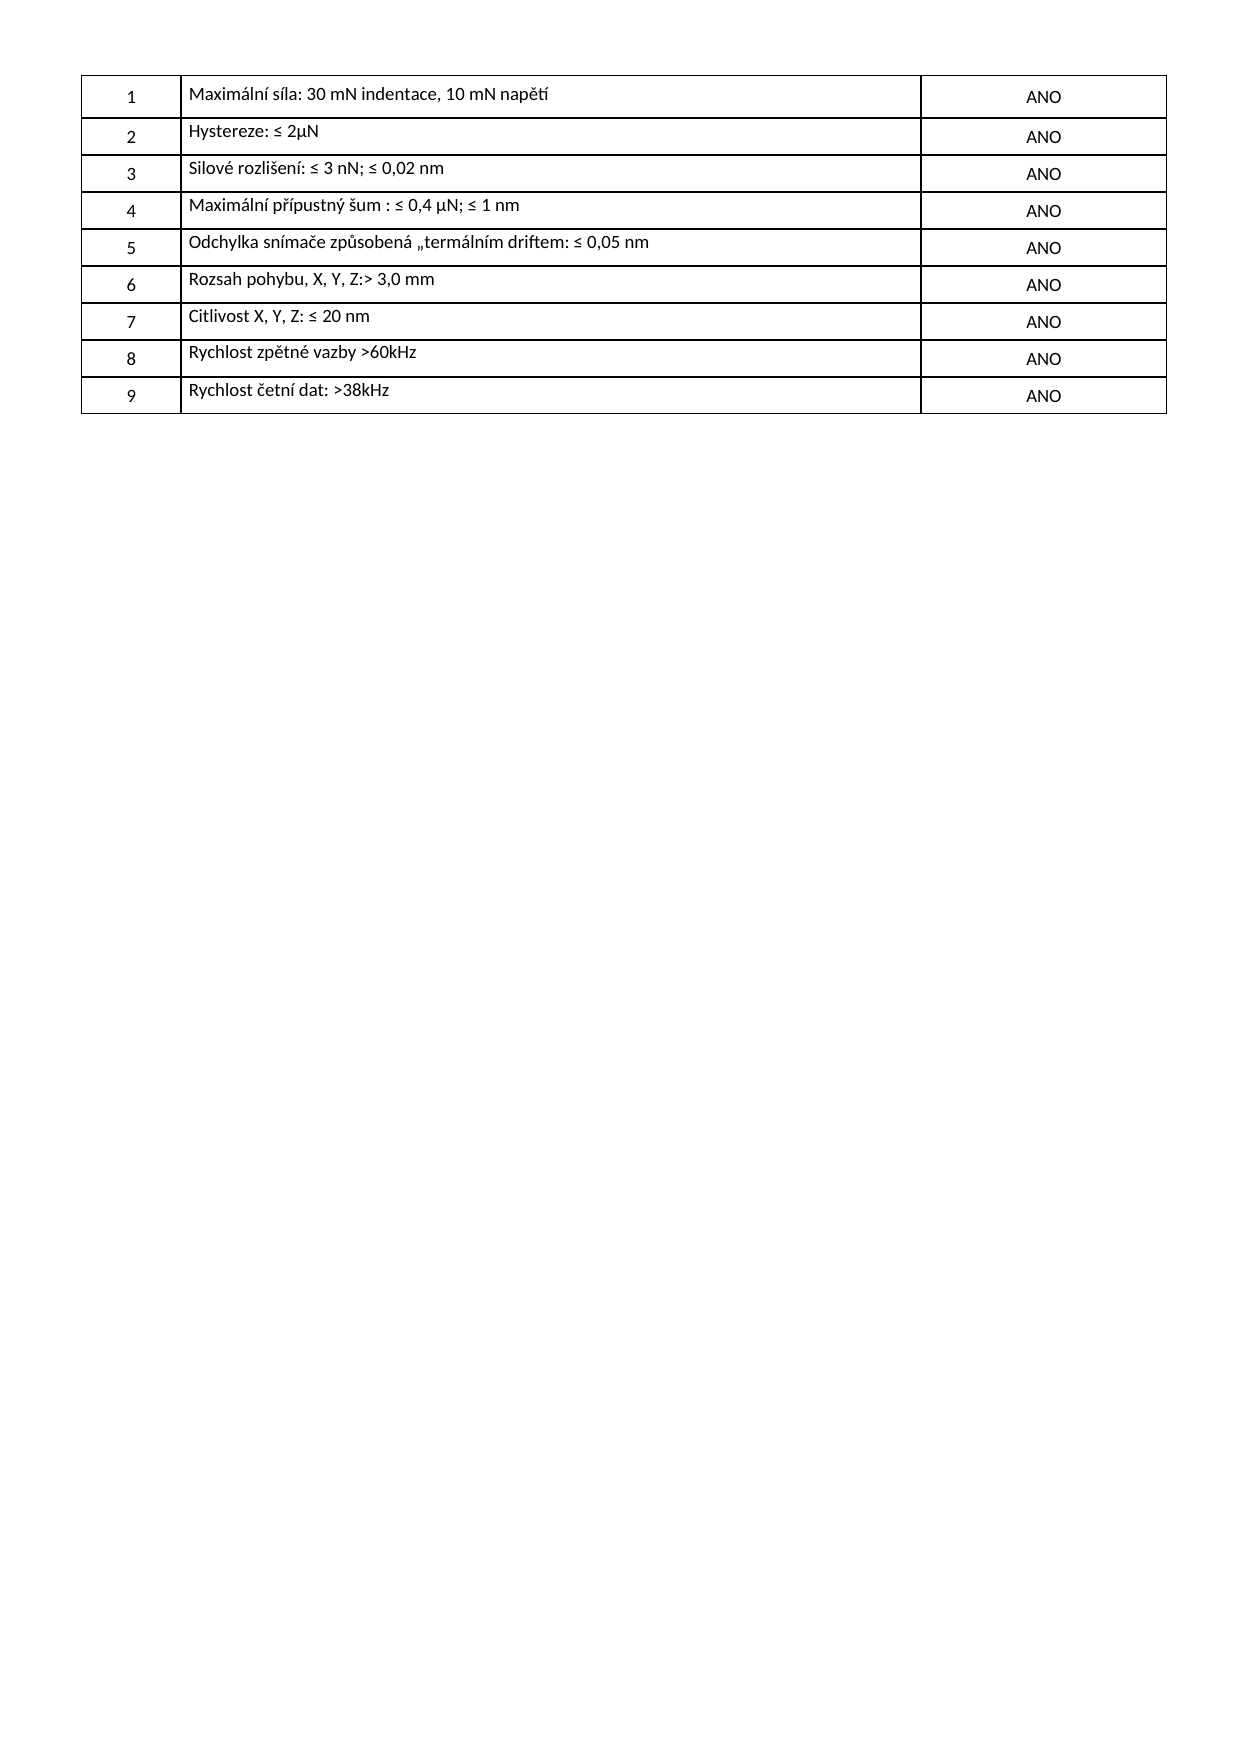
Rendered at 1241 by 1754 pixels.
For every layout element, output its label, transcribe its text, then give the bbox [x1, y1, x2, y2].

table_cell 3 [82, 156, 180, 191]
table_cell ANO [922, 267, 1166, 302]
table_cell 7 [82, 304, 180, 339]
table_cell 8 [82, 341, 180, 376]
table_cell ANO [922, 304, 1166, 339]
table_cell Hystereze: ≤ 2μN [182, 119, 920, 154]
table_cell Odchylka snímače způsobená „termálním driftem: ≤ 0,05 nm [182, 230, 920, 265]
table_cell Rychlost zpětné vazby >60kHz [182, 341, 920, 376]
table_cell ANO [922, 378, 1166, 413]
table_cell 1 [82, 76, 180, 117]
table_cell Rychlost četní dat: >38kHz [182, 378, 920, 413]
table_cell ANO [922, 230, 1166, 265]
table_cell ANO [922, 193, 1166, 228]
table_cell 2 [82, 119, 180, 154]
table_cell 9 [82, 378, 180, 413]
table_cell ANO [922, 76, 1166, 117]
table_cell ANO [922, 119, 1166, 154]
table_cell Rozsah pohybu, X, Y, Z:> 3,0 mm [182, 267, 920, 302]
table_cell 4 [82, 193, 180, 228]
table_cell 6 [82, 267, 180, 302]
table_cell 5 [82, 230, 180, 265]
table_cell Citlivost X, Y, Z: ≤ 20 nm [182, 304, 920, 339]
table_cell ANO [922, 156, 1166, 191]
table_cell Maximální přípustný šum : ≤ 0,4 µN; ≤ 1 nm [182, 193, 920, 228]
table_cell Maximální síla: 30 mN indentace, 10 mN napětí [182, 76, 920, 117]
table_cell ANO [922, 341, 1166, 376]
table_cell Silové rozlišení: ≤ 3 nN; ≤ 0,02 nm [182, 156, 920, 191]
